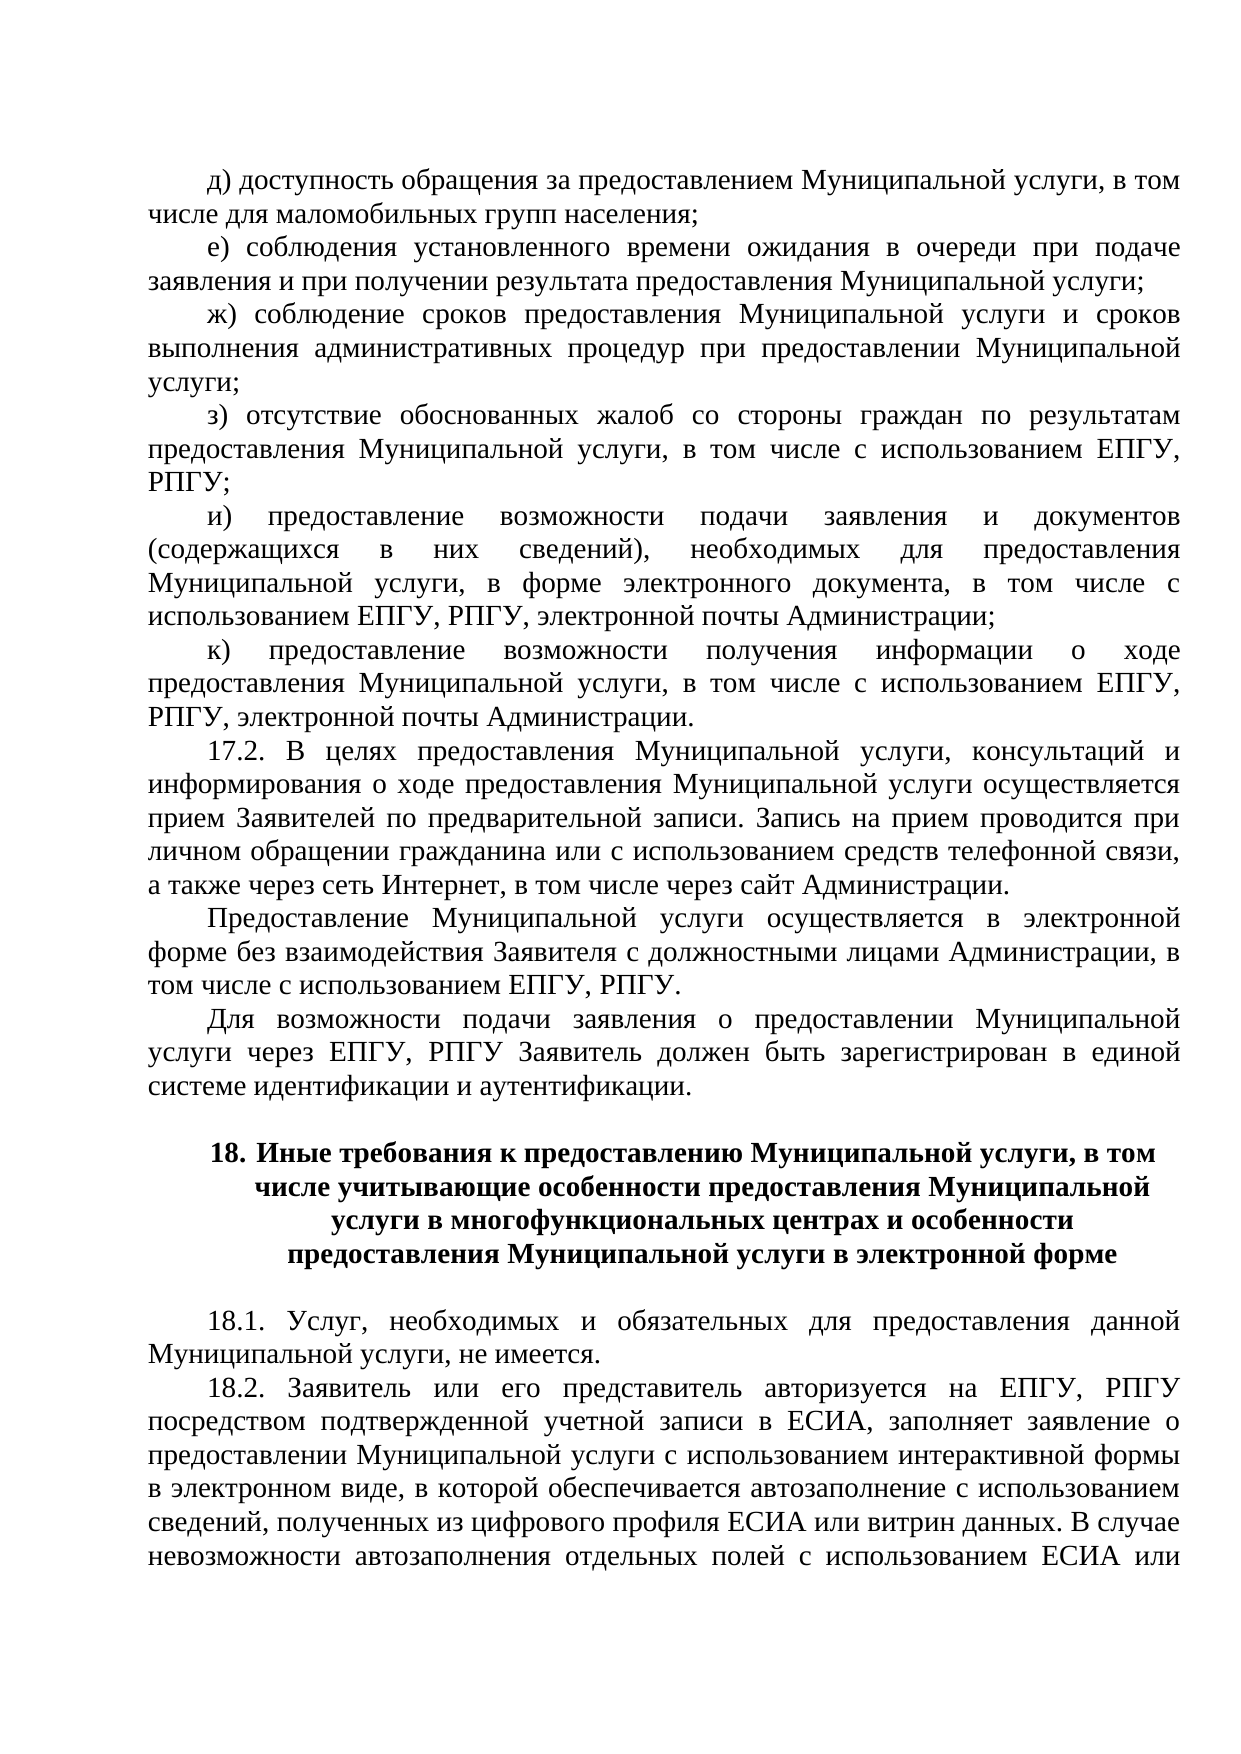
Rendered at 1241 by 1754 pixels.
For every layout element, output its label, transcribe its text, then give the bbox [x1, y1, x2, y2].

text ж) соблюдение сроков предоставления Муниципальной услуги и сроков выполнения административных процедур при предоставлении Муниципальной услуги; [148, 297, 1181, 397]
text з) отсутствие обоснованных жалоб со стороны граждан по результатам предоставления Муниципальной услуги, в том числе с использованием ЕПГУ, РПГУ; [148, 397, 1181, 498]
text и) предоставление возможности подачи заявления и документов (содержащихся в них сведений), необходимых для предоставления Муниципальной услуги, в форме электронного документа, в том числе с использованием ЕПГУ, РПГУ, электронной почты Администрации; [148, 498, 1181, 632]
list Иные требования к предоставлению Муниципальной услуги, в том числе учитывающие особенности предоставления Муниципальной услуги в многофункциональных центрах и особенности предоставления Муниципальной услуги в электронной форме [185, 1135, 1181, 1269]
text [148, 1370, 1181, 1571]
text Для возможности подачи заявления о предоставлении Муниципальной услуги через ЕПГУ, РПГУ Заявитель должен быть зарегистрирован в единой системе идентификации и аутентификации. [148, 1001, 1181, 1102]
text д) доступность обращения за предоставлением Муниципальной услуги, в том числе для маломобильных групп населения; [148, 162, 1181, 229]
text е) соблюдения установленного времени ожидания в очереди при подаче заявления и при получении результата предоставления Муниципальной услуги; [148, 229, 1181, 297]
text 18.1. Услуг, необходимых и обязательных для предоставления данной Муниципальной услуги, не имеется. [148, 1303, 1181, 1370]
text к) предоставление возможности получения информации о ходе предоставления Муниципальной услуги, в том числе с использованием ЕПГУ, РПГУ, электронной почты Администрации. [148, 632, 1181, 733]
text Предоставление Муниципальной услуги осуществляется в электронной форме без взаимодействия Заявителя с должностными лицами Администрации, в том числе с использованием ЕПГУ, РПГУ. [148, 900, 1181, 1001]
text 17.2. В целях предоставления Муниципальной услуги, консультаций и информирования о ходе предоставления Муниципальной услуги осуществляется прием Заявителей по предварительной записи. Запись на прием проводится при личном обращении гражданина или с использованием средств телефонной связи, а также через сеть Интернет, в том числе через сайт Администрации. [148, 733, 1181, 900]
